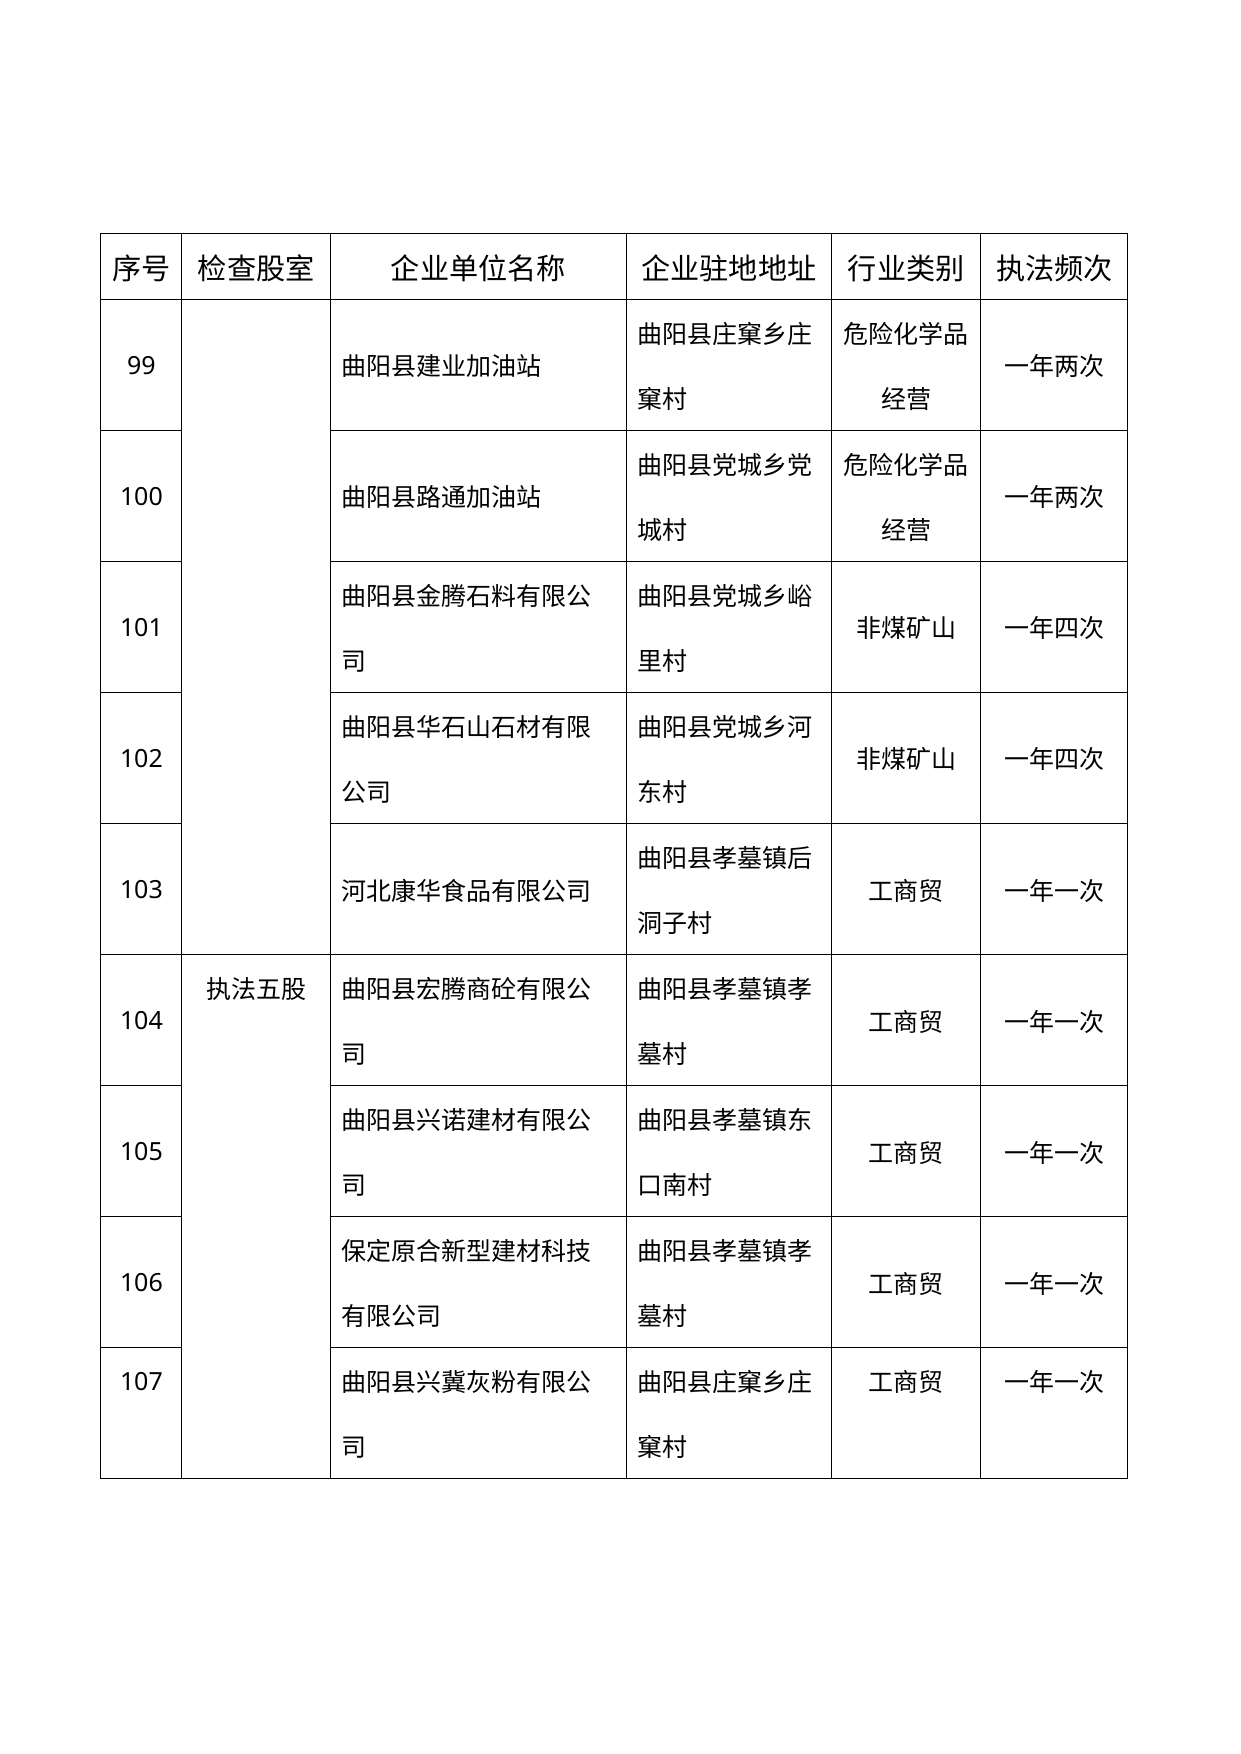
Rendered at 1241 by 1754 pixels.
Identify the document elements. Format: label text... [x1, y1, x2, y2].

table_cell 一年一次 [981, 1217, 1127, 1347]
table_cell 危险化学品经营 [832, 431, 980, 561]
table_cell 曲阳县建业加油站 [331, 300, 626, 430]
table_cell 曲阳县宏腾商砼有限公司 [331, 955, 626, 1085]
table_cell 曲阳县党城乡党城村 [627, 431, 831, 561]
table_cell 曲阳县金腾石料有限公司 [331, 562, 626, 692]
table_cell 101 [101, 562, 181, 692]
table_cell 一年四次 [981, 562, 1127, 692]
table_cell 102 [101, 693, 181, 823]
table_header 企业驻地地址 [627, 234, 831, 299]
table_cell 曲阳县孝墓镇孝墓村 [627, 955, 831, 1085]
table_cell 工商贸 [832, 1217, 980, 1347]
table_header 行业类别 [832, 234, 980, 299]
table_cell 一年一次 [981, 955, 1127, 1085]
table_header 企业单位名称 [331, 234, 626, 299]
table_cell 工商贸 [832, 1348, 980, 1478]
table_cell 曲阳县庄窠乡庄窠村 [627, 300, 831, 430]
table_cell 工商贸 [832, 955, 980, 1085]
table_cell 107 [101, 1348, 181, 1478]
table_cell 非煤矿山 [832, 693, 980, 823]
table_cell 一年四次 [981, 693, 1127, 823]
table_cell 工商贸 [832, 1086, 980, 1216]
table_cell 103 [101, 824, 181, 954]
table_cell 曲阳县党城乡峪里村 [627, 562, 831, 692]
table_header 序号 [101, 234, 181, 299]
table_cell 曲阳县兴冀灰粉有限公司 [331, 1348, 626, 1478]
table_cell 曲阳县兴诺建材有限公司 [331, 1086, 626, 1216]
table_header 检查股室 [182, 234, 330, 299]
table_cell 保定原合新型建材科技有限公司 [331, 1217, 626, 1347]
table_cell 曲阳县华石山石材有限公司 [331, 693, 626, 823]
table_cell 曲阳县路通加油站 [331, 431, 626, 561]
table_cell 曲阳县党城乡河东村 [627, 693, 831, 823]
table_cell 99 [101, 300, 181, 430]
table_cell 曲阳县庄窠乡庄窠村 [627, 1348, 831, 1478]
table_cell 危险化学品经营 [832, 300, 980, 430]
table_cell 一年两次 [981, 431, 1127, 561]
table_cell 执法五股 [182, 955, 330, 1478]
table_cell 曲阳县孝墓镇东口南村 [627, 1086, 831, 1216]
table_cell 河北康华食品有限公司 [331, 824, 626, 954]
table_cell 一年一次 [981, 1086, 1127, 1216]
table_cell 104 [101, 955, 181, 1085]
table_header 执法频次 [981, 234, 1127, 299]
table_cell 一年一次 [981, 1348, 1127, 1478]
table_cell 曲阳县孝墓镇孝墓村 [627, 1217, 831, 1347]
table_cell 一年两次 [981, 300, 1127, 430]
table_cell 非煤矿山 [832, 562, 980, 692]
table_cell 一年一次 [981, 824, 1127, 954]
table_cell 106 [101, 1217, 181, 1347]
table_cell 曲阳县孝墓镇后洞子村 [627, 824, 831, 954]
table_cell 100 [101, 431, 181, 561]
table_cell 105 [101, 1086, 181, 1216]
table_cell 工商贸 [832, 824, 980, 954]
